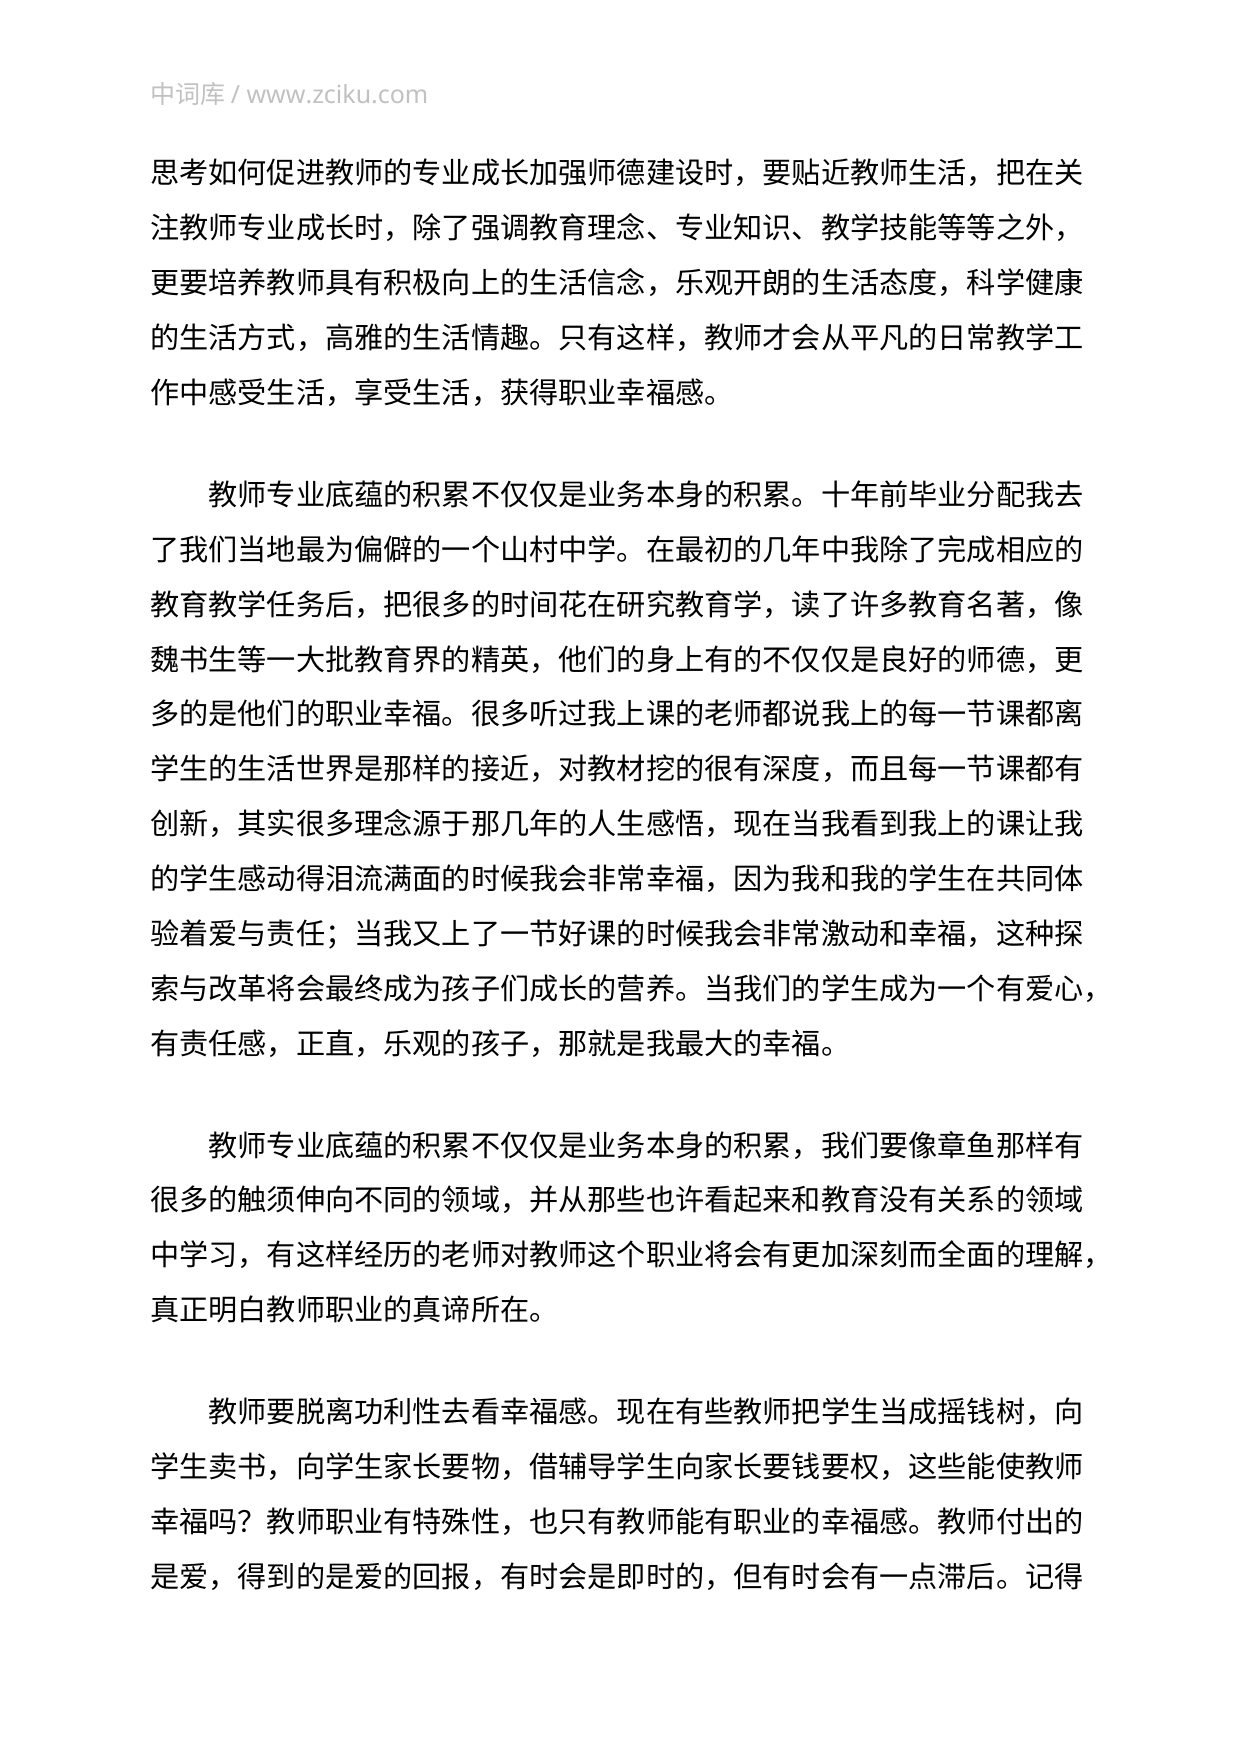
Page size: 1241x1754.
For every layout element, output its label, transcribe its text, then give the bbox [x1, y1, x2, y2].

text 教师专业底蕴的积累不仅仅是业务本身的积累，我们要像章鱼那样有很多的触须伸向不同的领域，并从那些也许看起来和教育没有关系的领域中学习，有这样经历的老师对教师这个职业将会有更加深刻而全面的理解，真正明白教师职业的真谛所在。 [150, 1122, 1090, 1329]
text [150, 150, 1090, 412]
text 教师专业底蕴的积累不仅仅是业务本身的积累。十年前毕业分配我去了我们当地最为偏僻的一个山村中学。在最初的几年中我除了完成相应的教育教学任务后，把很多的时间花在研究教育学，读了许多教育名著，像魏书生等一大批教育界的精英，他们的身上有的不仅仅是良好的师德，更多的是他们的职业幸福。很多听过我上课的老师都说我上的每一节课都离学生的生活世界是那样的接近，对教材挖的很有深度，而且每一节课都有创新，其实很多理念源于那几年的人生感悟，现在当我看到我上的课让我的学生感动得泪流满面的时候我会非常幸福，因为我和我的学生在共同体验着爱与责任；当我又上了一节好课的时候我会非常激动和幸福，这种探索与改革将会最终成为孩子们成长的营养。当我们的学生成为一个有爱心，有责任感，正直，乐观的孩子，那就是我最大的幸福。 [150, 471, 1090, 1063]
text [150, 1388, 1090, 1596]
